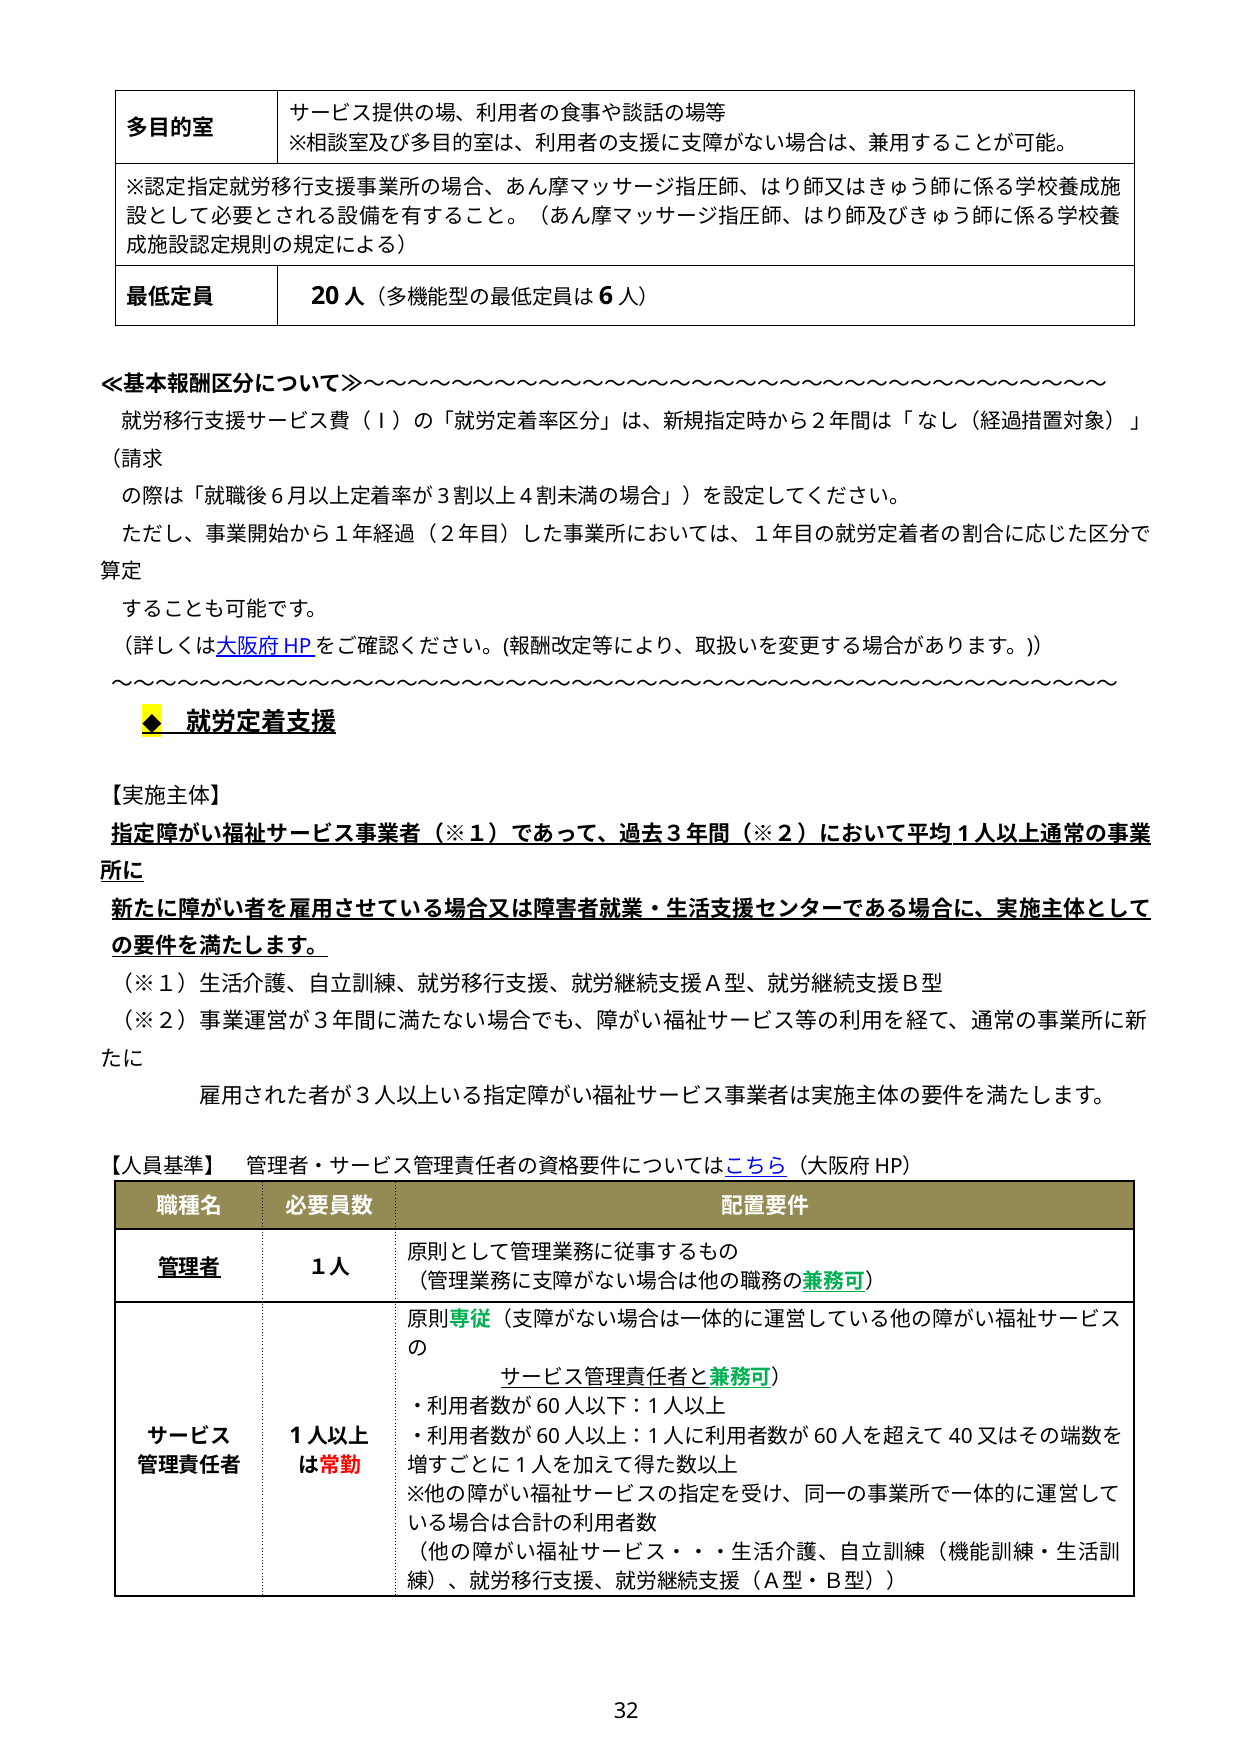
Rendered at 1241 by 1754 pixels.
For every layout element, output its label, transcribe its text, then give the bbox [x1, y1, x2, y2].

text （※１）生活介護、自立訓練、就労移行支援、就労継続支援Ａ型、就労継続支援Ｂ型 [100, 963, 1152, 1001]
table_cell サービス提供の場、利用者の食事や談話の場等 ※相談室及び多目的室は、利用者の支援に支障がない場合は、兼用することが可能。 [278, 91, 1134, 163]
text （詳しくは大阪府HPをご確認ください。(報酬改定等により、取扱いを変更する場合があります。)） [100, 626, 1152, 663]
table_cell 原則として管理業務に従事するもの （管理業務に支障がない場合は他の職務の兼務可） [396, 1230, 1133, 1301]
text ～～～～～～～～～～～～～～～～～～～～～～～～～～～～～～～～～～～～～～～～～～～～～～ [100, 663, 1152, 701]
text （※２）事業運営が３年間に満たない場合でも、障がい福祉サービス等の利用を経て、通常の事業所に新たに [100, 1001, 1152, 1076]
text 雇用された者が３人以上いる指定障がい福祉サービス事業者は実施主体の要件を満たします。 [100, 1076, 1152, 1113]
table_cell 1人以上 は常勤 [263, 1303, 396, 1595]
text ≪基本報酬区分について≫～～～～～～～～～～～～～～～～～～～～～～～～～～～～～～～～～～ [100, 363, 1152, 401]
text 指定障がい福祉サービス事業者（※１）であって、過去３年間（※２）において平均1人以上通常の事業所に [100, 813, 1152, 888]
text 【実施主体】 [100, 776, 1152, 813]
table_cell サービス 管理責任者 [116, 1303, 263, 1595]
table_header 職種名 [116, 1182, 263, 1228]
table_cell 多目的室 [116, 91, 277, 163]
table_cell 最低定員 [116, 266, 277, 324]
table_cell １人 [263, 1230, 396, 1301]
text ただし、事業開始から１年経過（２年目）した事業所においては、１年目の就労定着者の割合に応じた区分で算定 [100, 513, 1152, 588]
text の際は「就職後6月以上定着率が3割以上4割未満の場合」）を設定してください。 [100, 476, 1152, 513]
table_cell 原則専従（支障がない場合は一体的に運営している他の障がい福祉サービスの サービス管理責任者と兼務可） ・利用者数が60人以下：1人以上 ・利用者数が60人以上：1人に利用者数が60人を超えて40又はその端数を増すごとに1人を加えて得た数以上 ※他の障がい福祉サービスの指定を受け、同一の事業所で一体的に運営している場合は合計の利用者数 （他の障がい福祉サービス・・・生活介護、自立訓練（機能訓練・生活訓練）、就労移行支援、就労継続支援（Ａ型・Ｂ型）） [396, 1303, 1133, 1595]
text 【人員基準】 管理者・サービス管理責任者の資格要件についてはこちら（大阪府HP） [100, 1151, 1152, 1180]
text 新たに障がい者を雇用させている場合又は障害者就業・生活支援センターである場合に、実施主体としての要件を満たします。 [111, 888, 1152, 963]
text することも可能です。 [100, 588, 1152, 626]
table_header 配置要件 [396, 1182, 1133, 1228]
table_cell ※認定指定就労移行支援事業所の場合、あん摩マッサージ指圧師、はり師又はきゅう師に係る学校養成施設として必要とされる設備を有すること。（あん摩マッサージ指圧師、はり師及びきゅう師に係る学校養成施設認定規則の規定による） [116, 164, 1134, 265]
subtitle ◆ 就労定着支援 [142, 701, 1152, 738]
table_header 必要員数 [263, 1182, 396, 1228]
text 就労移行支援サービス費（Ⅰ）の「就労定着率区分」は、新規指定時から２年間は「 なし（経過措置対象） 」（請求 [100, 401, 1152, 476]
table_cell 20人（多機能型の最低定員は6人） [278, 266, 1134, 324]
table_cell 管理者 [116, 1230, 263, 1301]
